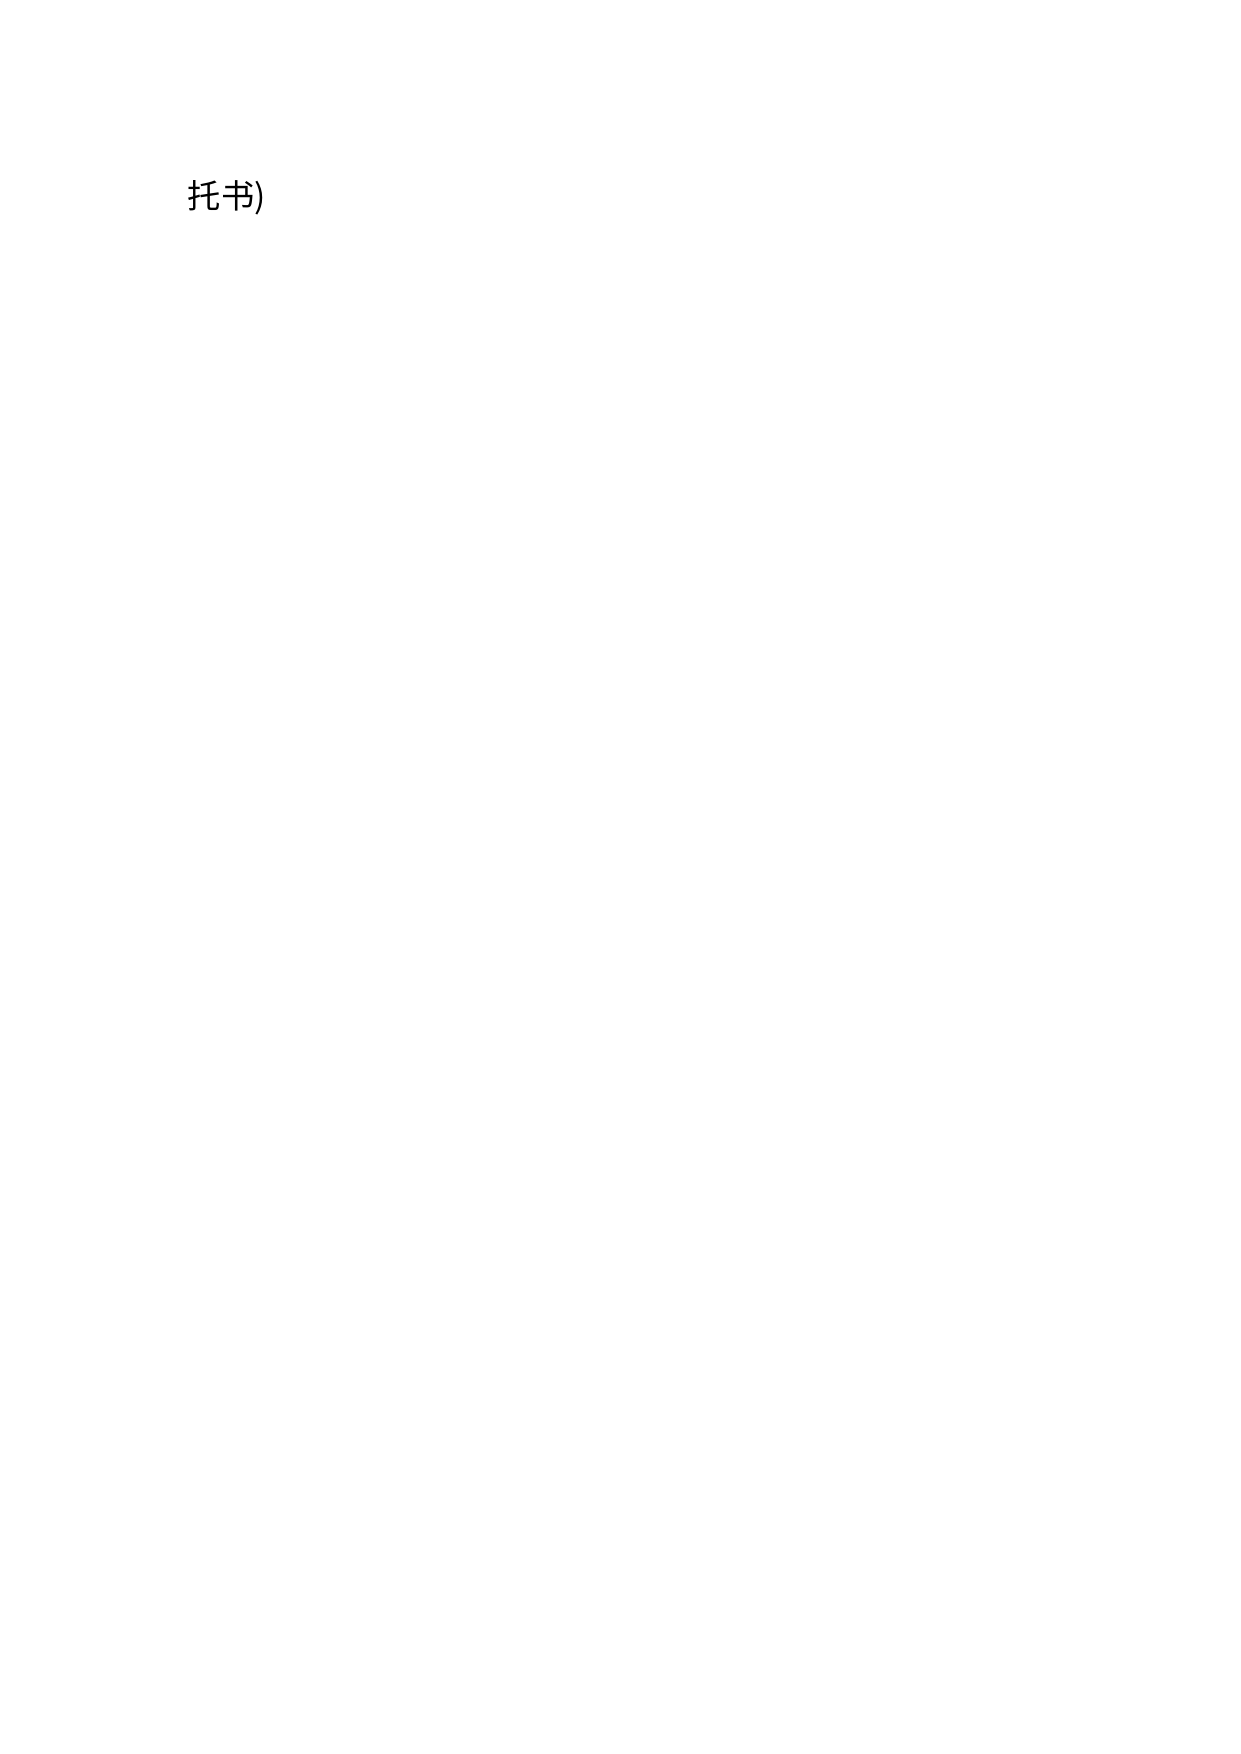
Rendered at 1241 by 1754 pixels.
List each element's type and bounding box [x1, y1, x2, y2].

text [187, 162, 1053, 227]
